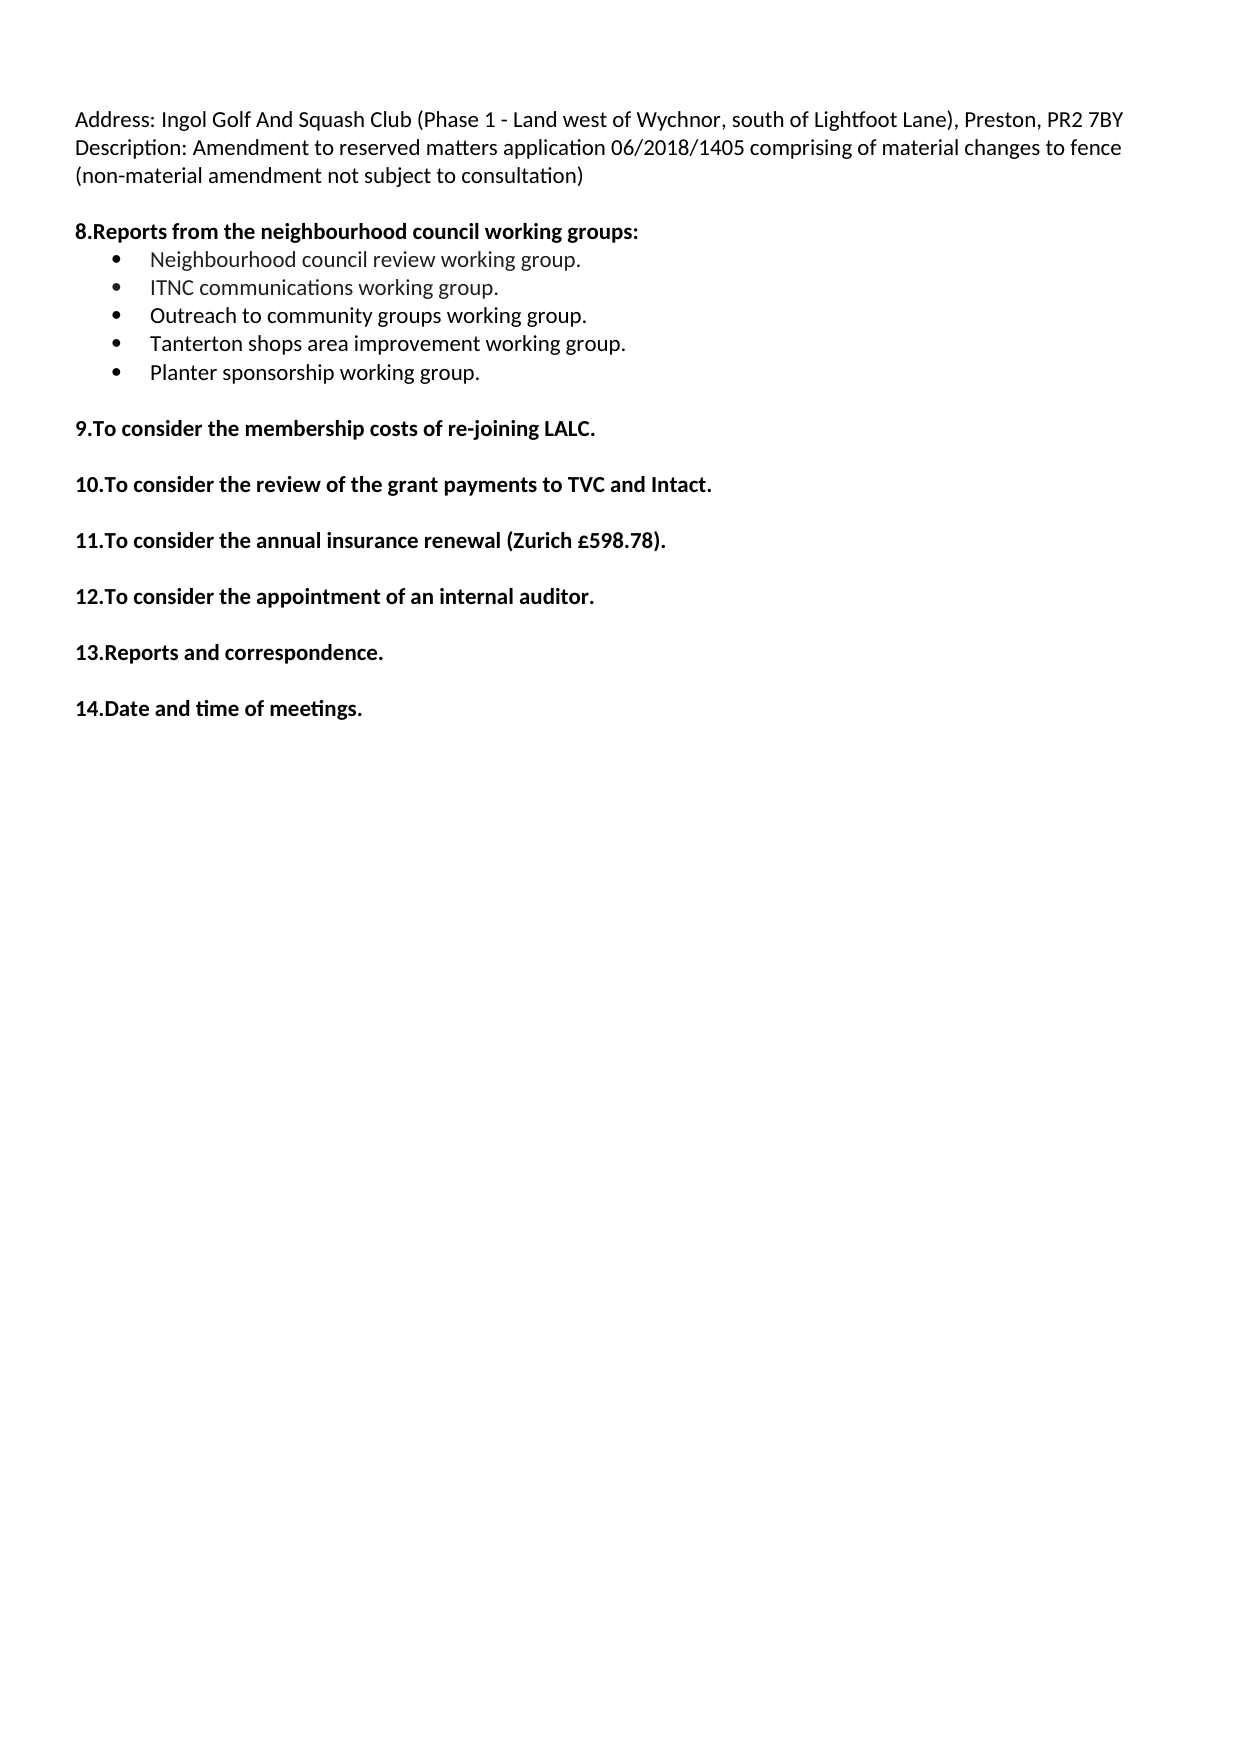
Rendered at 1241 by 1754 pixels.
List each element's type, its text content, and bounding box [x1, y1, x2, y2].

text Description: Amendment to reserved matters application 06/2018/1405 comprising of material changes to fence (non-material amendment not subject to consultation) [75, 133, 1165, 189]
text 11.To consider the annual insurance renewal (Zurich £598.78). [75, 526, 1165, 554]
list ITNC communications working group. [112, 273, 1123, 302]
text 9.To consider the membership costs of re-joining LALC. [75, 414, 1165, 442]
text Address: Ingol Golf And Squash Club (Phase 1 - Land west of Wychnor, south of Lightfoot Lane), Preston, PR2 7BY [75, 105, 1165, 133]
text 8.Reports from the neighbourhood council working groups: [75, 217, 1123, 246]
text 13.Reports and correspondence. [75, 638, 1165, 666]
list Tanterton shops area improvement working group. [112, 329, 1165, 358]
list Outreach to community groups working group. [112, 302, 1165, 329]
text 12.To consider the appointment of an internal auditor. [75, 582, 1165, 610]
text 10.To consider the review of the grant payments to TVC and Intact. [75, 470, 1165, 498]
list Planter sponsorship working group. [112, 358, 1165, 386]
list Neighbourhood council review working group. [112, 246, 1123, 273]
text 14.Date and time of meetings. [75, 694, 1123, 722]
